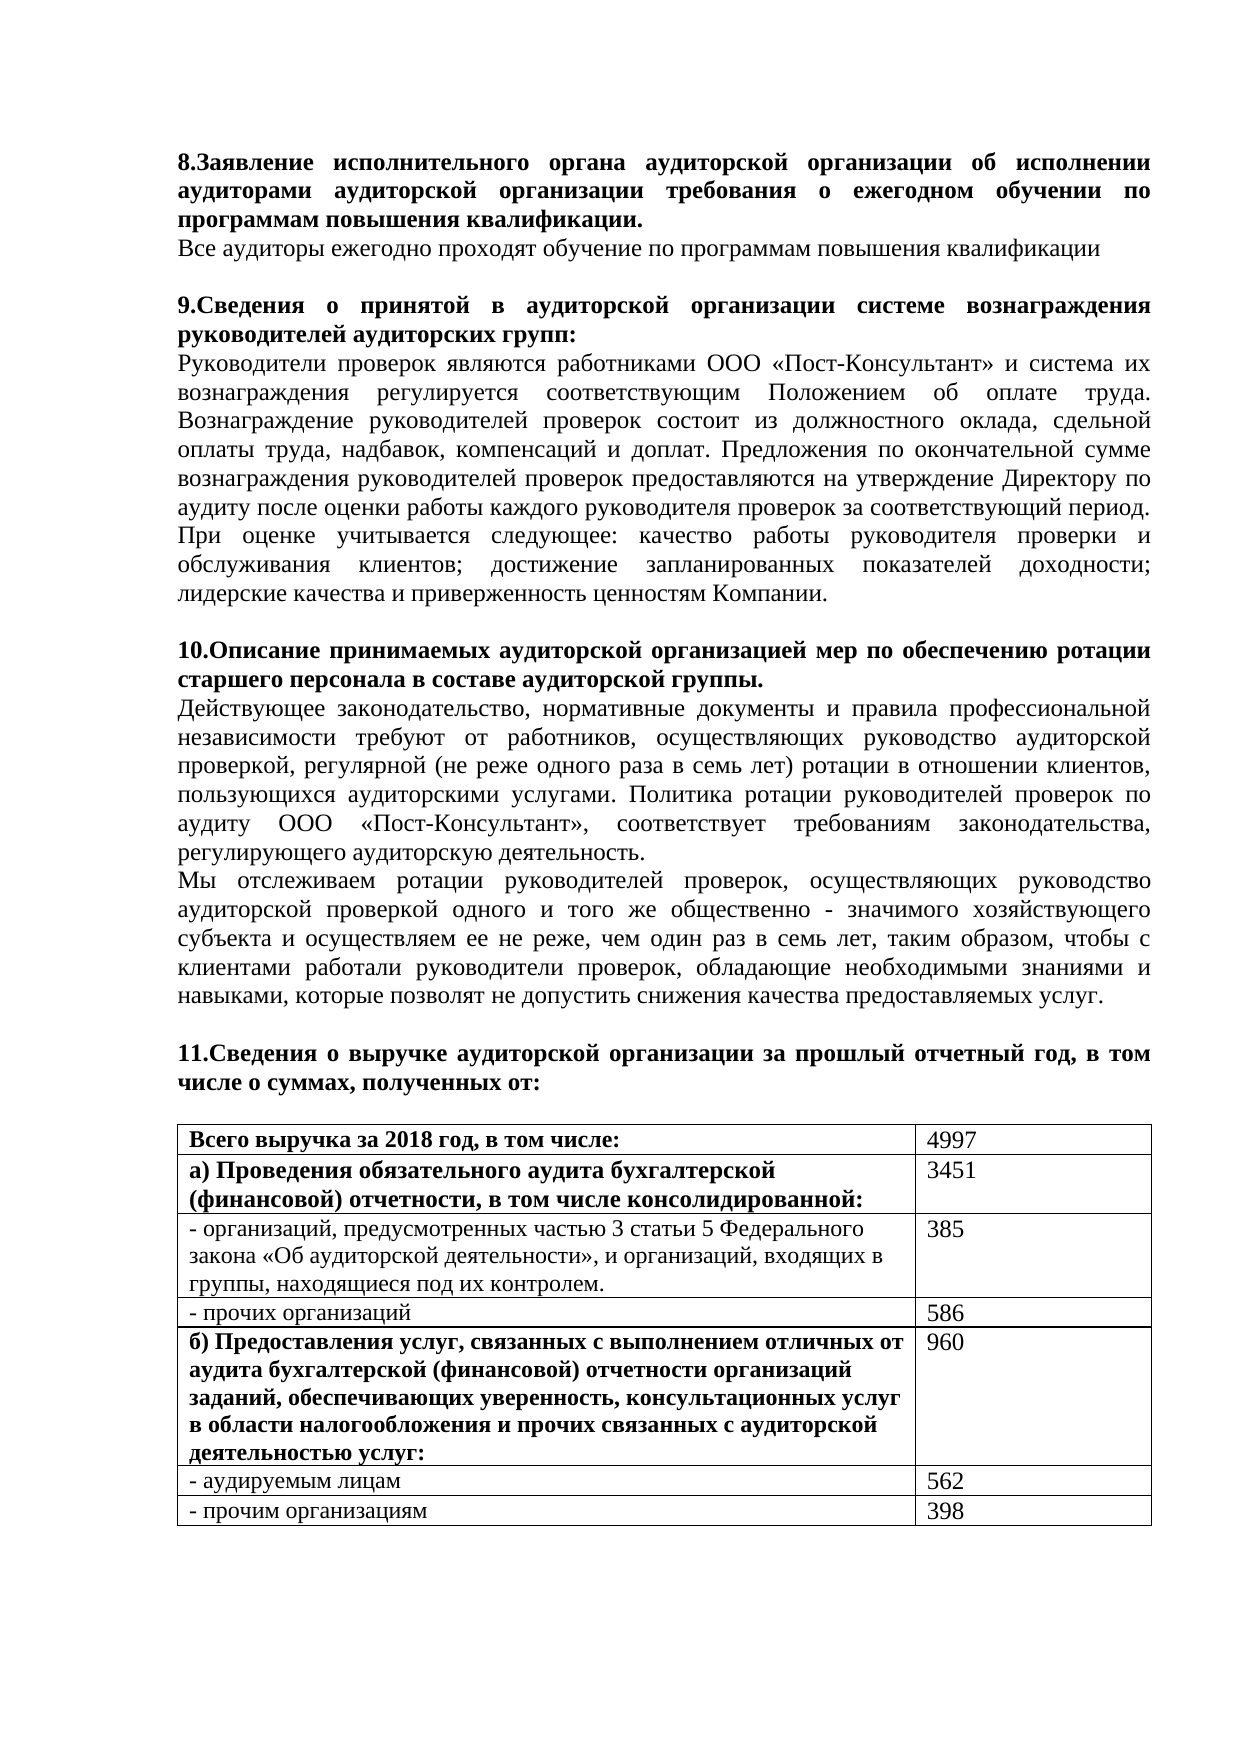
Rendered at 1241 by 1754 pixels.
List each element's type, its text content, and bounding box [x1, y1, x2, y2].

table_header 4997 [916, 1125, 1151, 1154]
table_cell б) Предоставления услуг, связанных с выполнением отличных от аудита бухгалтерской (финансовой) отчетности организаций заданий, обеспечивающих уверенность, консультационных услуг в области налогообложения и прочих связанных с аудиторской деятельностью услуг: [178, 1328, 915, 1465]
text Руководители проверок являются работниками ООО «Пост-Консультант» и система их вознаграждения регулируется соответствующим Положением об оплате труда. Вознаграждение руководителей проверок состоит из должностного оклада, сдельной оплаты труда, надбавок, компенсаций и доплат. Предложения по окончательной сумме вознаграждения руководителей проверок предоставляются на утверждение Директору по аудиту после оценки работы каждого руководителя проверок за соответствующий период. При оценке учитывается следующее: качество работы руководителя проверки и обслуживания клиентов; достижение запланированных показателей доходности; лидерские качества и приверженность ценностям Компании. [177, 348, 1152, 607]
table_cell 586 [916, 1298, 1151, 1326]
text Все аудиторы ежегодно проходят обучение по программам повышения квалификации [177, 233, 1152, 262]
table_cell - аудируемым лицам [178, 1466, 915, 1495]
table_cell 3451 [916, 1155, 1151, 1213]
table_cell 562 [916, 1466, 1151, 1495]
table_cell - прочих организаций [178, 1298, 915, 1326]
table_cell 960 [916, 1328, 1151, 1465]
table_cell 385 [916, 1214, 1151, 1297]
text 8.Заявление исполнительного органа аудиторской организации об исполнении аудиторами аудиторской организации требования о ежегодном обучении по программам повышения квалификации. [177, 147, 1152, 233]
text Мы отслеживаем ротации руководителей проверок, осуществляющих руководство аудиторской проверкой одного и того же общественно - значимого хозяйствующего субъекта и осуществляем ее не реже, чем один раз в семь лет, таким образом, чтобы с клиентами работали руководители проверок, обладающие необходимыми знаниями и навыками, которые позволят не допустить снижения качества предоставляемых услуг. [177, 866, 1152, 1009]
table_cell - прочим организациям [178, 1496, 915, 1525]
text 9.Сведения о принятой в аудиторской организации системе вознаграждения руководителей аудиторских групп: [177, 291, 1152, 348]
table_header Всего выручка за 2018 год, в том числе: [178, 1125, 915, 1154]
text Действующее законодательство, нормативные документы и правила профессиональной независимости требуют от работников, осуществляющих руководство аудиторской проверкой, регулярной (не реже одного раза в семь лет) ротации в отношении клиентов, пользующихся аудиторскими услугами. Политика ротации руководителей проверок по аудиту ООО «Пост-Консультант», соответствует требованиям законодательства, регулирующего аудиторскую деятельность. [177, 693, 1152, 866]
text 10.Описание принимаемых аудиторской организацией мер по обеспечению ротации старшего персонала в составе аудиторской группы. [177, 636, 1152, 693]
text 11.Сведения о выручке аудиторской организации за прошлый отчетный год, в том числе о суммах, полученных от: [177, 1038, 1152, 1096]
table_cell а) Проведения обязательного аудита бухгалтерской (финансовой) отчетности, в том числе консолидированной: [178, 1155, 915, 1213]
table_cell - организаций, предусмотренных частью 3 статьи 5 Федерального закона «Об аудиторской деятельности», и организаций, входящих в группы, находящиеся под их контролем. [178, 1214, 915, 1297]
table_cell 398 [916, 1496, 1151, 1525]
